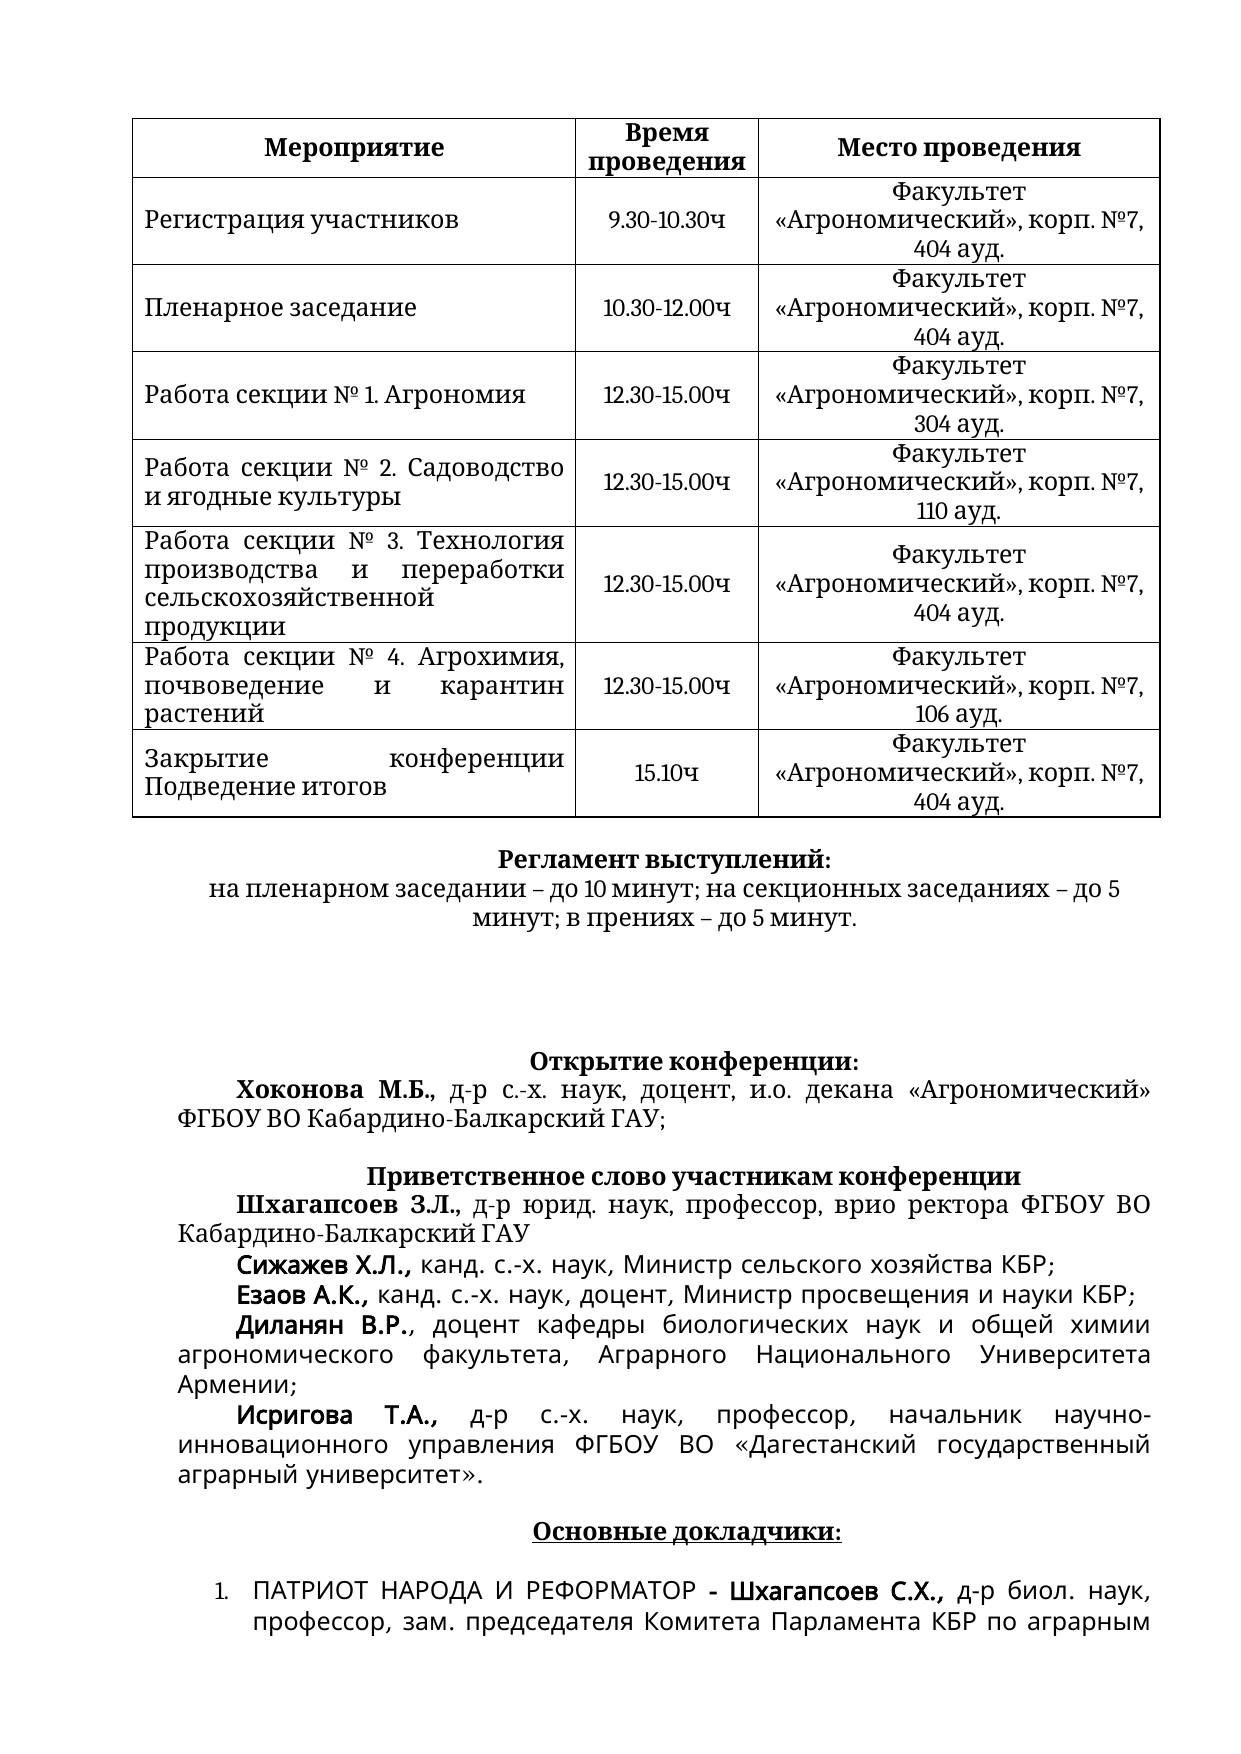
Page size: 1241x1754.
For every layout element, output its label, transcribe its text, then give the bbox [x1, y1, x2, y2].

table_cell Закрытие конференции Подведение итогов [133, 730, 575, 816]
table_cell 15.10ч [576, 730, 758, 816]
table_cell 12.30-15.00ч [576, 643, 758, 729]
text на пленарном заседании – до 10 минут; на секционных заседаниях – до 5 минут; в прениях – до 5 минут. [177, 875, 1152, 932]
table_header Место проведения [759, 119, 1159, 177]
text Основные докладчики: [222, 1517, 1152, 1546]
table_cell Факультет «Агрономический», корп. №7, 404 ауд. [759, 178, 1159, 264]
text Езаов А.К., канд. с.-х. наук, доцент, Министр просвещения и науки КБР; [177, 1279, 1152, 1309]
table_cell 12.30-15.00ч [576, 527, 758, 642]
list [215, 1575, 1152, 1636]
table_cell 12.30-15.00ч [576, 352, 758, 438]
table_cell Факультет «Агрономический», корп. №7, 404 ауд. [759, 527, 1159, 642]
text Открытие конференции: [177, 1047, 1152, 1076]
table_header Мероприятие [133, 119, 575, 177]
table_cell Факультет «Агрономический», корп. №7, 106 ауд. [759, 643, 1159, 729]
text Регламент выступлений: [177, 846, 1152, 875]
table_cell 9.30-10.30ч [576, 178, 758, 264]
text Диланян В.Р., доцент кафедры биологических наук и общей химии агрономического факультета, Аграрного Национального Университета Армении; [177, 1309, 1152, 1399]
text Сижажев Х.Л., канд. с.-х. наук, Министр сельского хозяйства КБР; [177, 1249, 1152, 1279]
table_cell Пленарное заседание [133, 265, 575, 351]
table_cell Работа секции № 3. Технология производства и переработки сельскохозяйственной продукции [133, 527, 575, 642]
text Шхагапсоев З.Л., д-р юрид. наук, профессор, врио ректора ФГБОУ ВО Кабардино-Балкарский ГАУ [177, 1191, 1152, 1249]
text Хоконова М.Б., д-р с.-х. наук, доцент, и.о. декана «Агрономический» ФГБОУ ВО Кабардино-Балкарский ГАУ; [177, 1076, 1152, 1134]
text Приветственное слово участникам конференции [177, 1162, 1152, 1191]
table_cell 12.30-15.00ч [576, 440, 758, 526]
table_cell Факультет «Агрономический», корп. №7, 404 ауд. [759, 730, 1159, 816]
table_cell Работа секции № 4. Агрохимия, почвоведение и карантин растений [133, 643, 575, 729]
table_cell Регистрация участников [133, 178, 575, 264]
table_cell Факультет «Агрономический», корп. №7, 110 ауд. [759, 440, 1159, 526]
table_cell 10.30-12.00ч [576, 265, 758, 351]
text Исригова Т.А., д-р с.-х. наук, профессор, начальник научно-инновационного управления ФГБОУ ВО «Дагестанский государственный аграрный университет». [177, 1399, 1152, 1489]
table_cell Работа секции № 2. Садоводство и ягодные культуры [133, 440, 575, 526]
table_cell Факультет «Агрономический», корп. №7, 404 ауд. [759, 265, 1159, 351]
table_cell Факультет «Агрономический», корп. №7, 304 ауд. [759, 352, 1159, 438]
table_cell Работа секции № 1. Агрономия [133, 352, 575, 438]
table_header Время проведения [576, 119, 758, 177]
